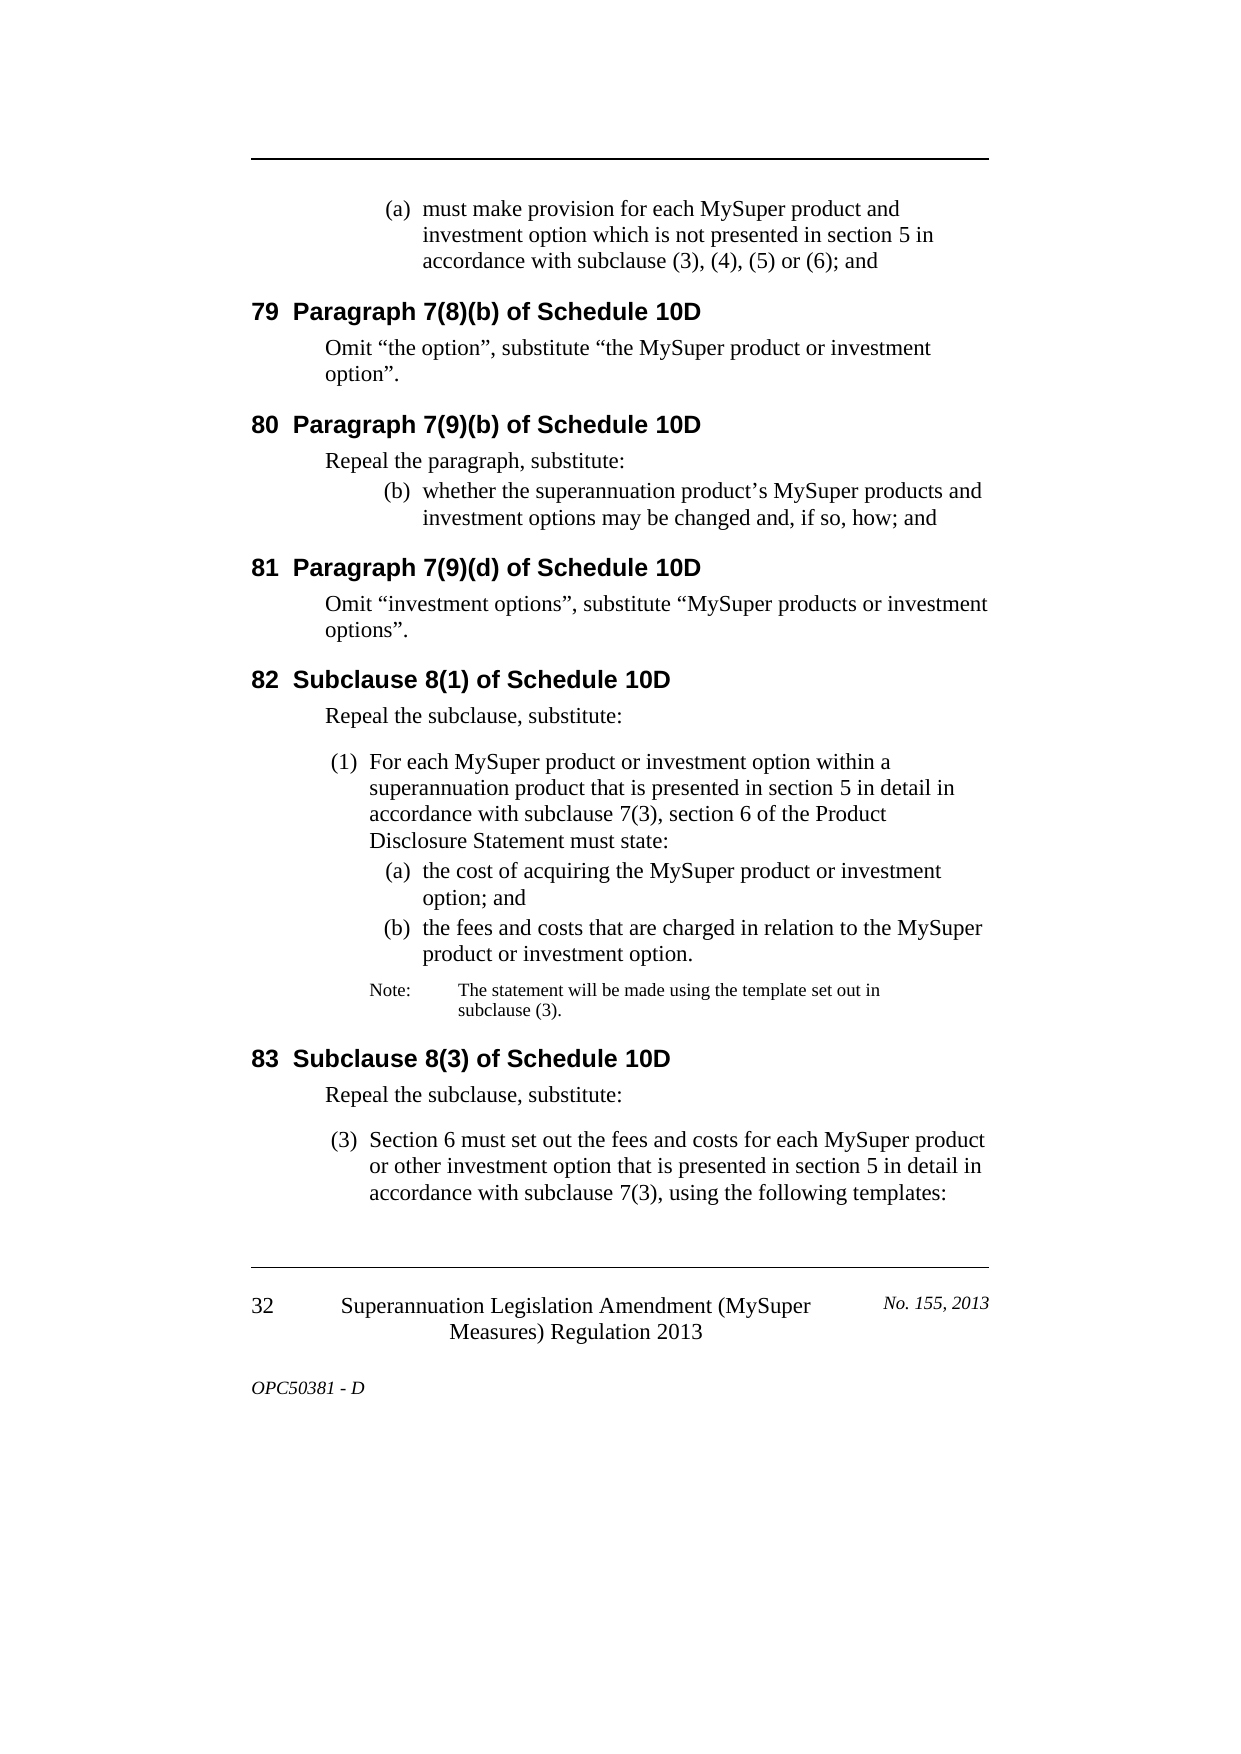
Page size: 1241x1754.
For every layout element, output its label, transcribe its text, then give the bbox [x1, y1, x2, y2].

text (3) Section 6 must set out the fees and costs for each MySuper product or other investment option that is presented in section 5 in detail in accordance with subclause 7(3), using the following templates: [251, 1126, 989, 1205]
text (b) the fees and costs that are charged in relation to the MySuper product or investment option. [251, 914, 989, 967]
text (b) whether the superannuation product’s MySuper products and investment options may be changed and, if so, how; and [251, 477, 989, 530]
text Repeal the subclause, substitute: [325, 1081, 989, 1107]
text Repeal the paragraph, substitute: [325, 447, 989, 473]
text (a) must make provision for each MySuper product and investment option which is not presented in section 5 in accordance with subclause (3), (4), (5) or (6); and [251, 195, 989, 274]
text Omit “the option”, substitute “the MySuper product or investment option”. [325, 334, 989, 387]
text 82 Subclause 8(1) of Schedule 10D [251, 666, 989, 694]
text (1) For each MySuper product or investment option within a superannuation product that is presented in section 5 in detail in accordance with subclause 7(3), section 6 of the Product Disclosure Statement must state: [251, 748, 989, 853]
text 80 Paragraph 7(9)(b) of Schedule 10D [251, 409, 989, 438]
text Repeal the subclause, substitute: [325, 703, 989, 729]
text 81 Paragraph 7(9)(d) of Schedule 10D [251, 553, 989, 582]
text 79 Paragraph 7(8)(b) of Schedule 10D [251, 297, 989, 326]
text Note: The statement will be made using the template set out in subclause (3). [369, 979, 989, 1021]
text 83 Subclause 8(3) of Schedule 10D [251, 1044, 989, 1072]
text (a) the cost of acquiring the MySuper product or investment option; and [251, 857, 989, 910]
text Omit “investment options”, substitute “MySuper products or investment options”. [325, 590, 989, 643]
